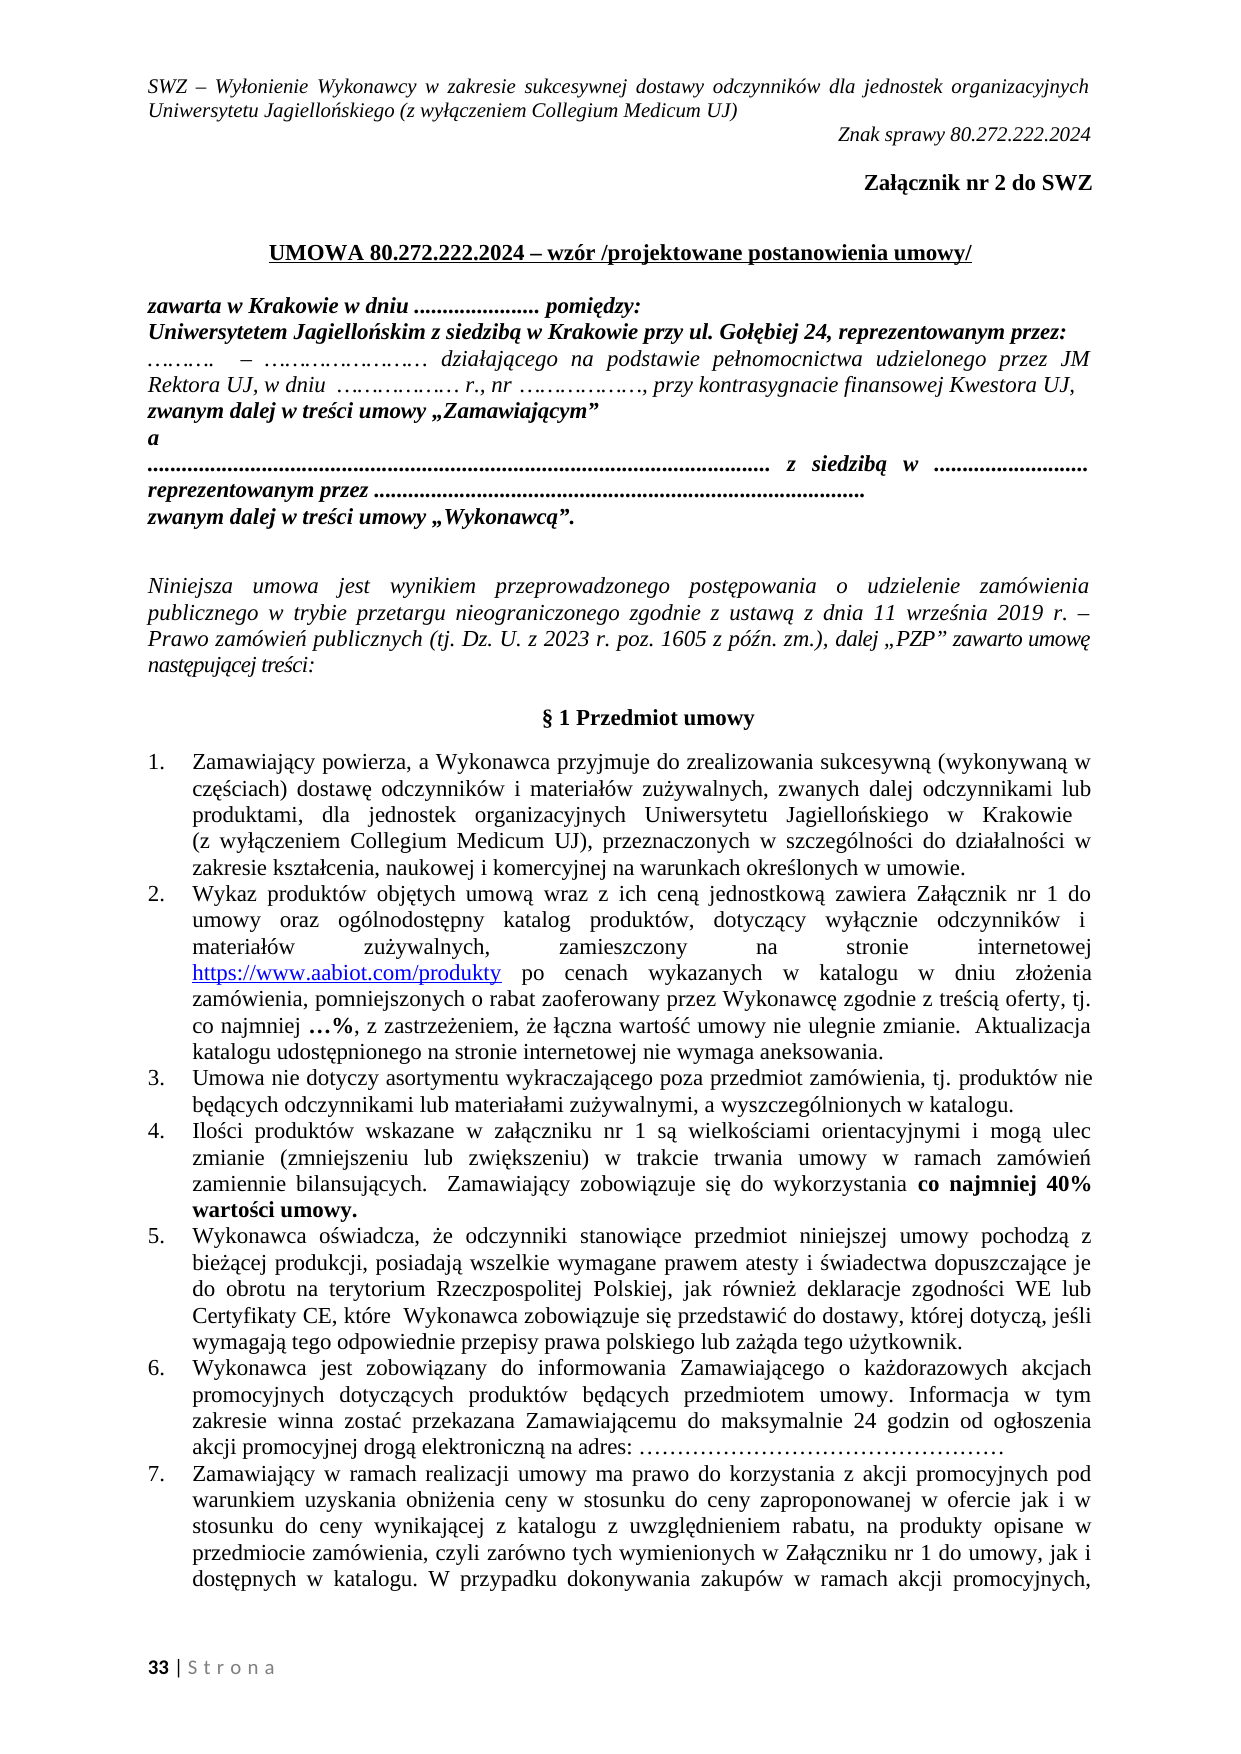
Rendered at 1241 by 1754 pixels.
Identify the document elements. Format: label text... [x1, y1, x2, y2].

text zwanym dalej w treści umowy „Zamawiającym” [148, 397, 1093, 424]
text a [148, 424, 1093, 450]
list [148, 1460, 1093, 1592]
text § 1 Przedmiot umowy [204, 704, 1093, 730]
text ............................................................................................................. z siedzibą w ........................... reprezentowanym przez ...................................................................................... [148, 450, 1093, 503]
list Wykonawca oświadcza, że odczynniki stanowiące przedmiot niniejszej umowy pochodzą z bieżącej produkcji, posiadają wszelkie wymagane prawem atesty i świadectwa dopuszczające je do obrotu na terytorium Rzeczpospolitej Polskiej, jak również deklaracje zgodności WE lub Certyfikaty CE, które Wykonawca zobowiązuje się przedstawić do dostawy, której dotyczą, jeśli wymagają tego odpowiednie przepisy prawa polskiego lub zażąda tego użytkownik. [148, 1223, 1093, 1354]
text UMOWA 80.272.222.2024 – wzór /projektowane postanowienia umowy/ [148, 239, 1093, 266]
text ………. – …………………… działającego na podstawie pełnomocnictwa udzielonego przez JM Rektora UJ, w dniu ……………… r., nr ………………, przy kontrasygnacie finansowej Kwestora UJ, [148, 345, 1093, 397]
list Wykaz produktów objętych umową wraz z ich ceną jednostkową zawiera Załącznik nr 1 do umowy oraz ogólnodostępny katalog produktów, dotyczący wyłącznie odczynników i materiałów zużywalnych, zamieszczony na stronie internetowej https://www.aabiot.com/produkty po cenach wykazanych w katalogu w dniu złożenia zamówienia, pomniejszonych o rabat zaoferowany przez Wykonawcę zgodnie z treścią oferty, tj. co najmniej …%, z zastrzeżeniem, że łączna wartość umowy nie ulegnie zmianie. Aktualizacja katalogu udostępnionego na stronie internetowej nie wymaga aneksowania. [148, 880, 1093, 1064]
text zawarta w Krakowie w dniu ...................... pomiędzy: [148, 292, 1093, 318]
list Umowa nie dotyczy asortymentu wykraczającego poza przedmiot zamówienia, tj. produktów nie będących odczynnikami lub materiałami zużywalnymi, a wyszczególnionych w katalogu. [148, 1064, 1093, 1117]
text Uniwersytetem Jagiellońskim z siedzibą w Krakowie przy ul. Gołębiej 24, reprezentowanym przez: [148, 318, 1093, 345]
text Załącznik nr 2 do SWZ [148, 169, 1093, 195]
list Zamawiający powierza, a Wykonawca przyjmuje do zrealizowania sukcesywną (wykonywaną w częściach) dostawę odczynników i materiałów zużywalnych, zwanych dalej odczynnikami lub produktami, dla jednostek organizacyjnych Uniwersytetu Jagiellońskiego w Krakowie (z wyłączeniem Collegium Medicum UJ), przeznaczonych w szczególności do działalności w zakresie kształcenia, naukowej i komercyjnej na warunkach określonych w umowie. [148, 748, 1093, 880]
list Ilości produktów wskazane w załączniku nr 1 są wielkościami orientacyjnymi i mogą ulec zmianie (zmniejszeniu lub zwiększeniu) w trakcie trwania umowy w ramach zamówień zamiennie bilansujących. Zamawiający zobowiązuje się do wykorzystania co najmniej 40% wartości umowy. [148, 1117, 1093, 1223]
list Wykonawca jest zobowiązany do informowania Zamawiającego o każdorazowych akcjach promocyjnych dotyczących produktów będących przedmiotem umowy. Informacja w tym zakresie winna zostać przekazana Zamawiającemu do maksymalnie 24 godzin od ogłoszenia akcji promocyjnej drogą elektroniczną na adres: ………………………………………… [148, 1354, 1093, 1460]
text zwanym dalej w treści umowy „Wykonawcą”. [148, 503, 1093, 529]
text Niniejsza umowa jest wynikiem przeprowadzonego postępowania o udzielenie zamówienia publicznego w trybie przetargu nieograniczonego zgodnie z ustawą z dnia 11 września 2019 r. – Prawo zamówień publicznych (tj. Dz. U. z 2023 r. poz. 1605 z późn. zm.), dalej „PZP” zawarto umowę następującej treści: [148, 572, 1093, 678]
